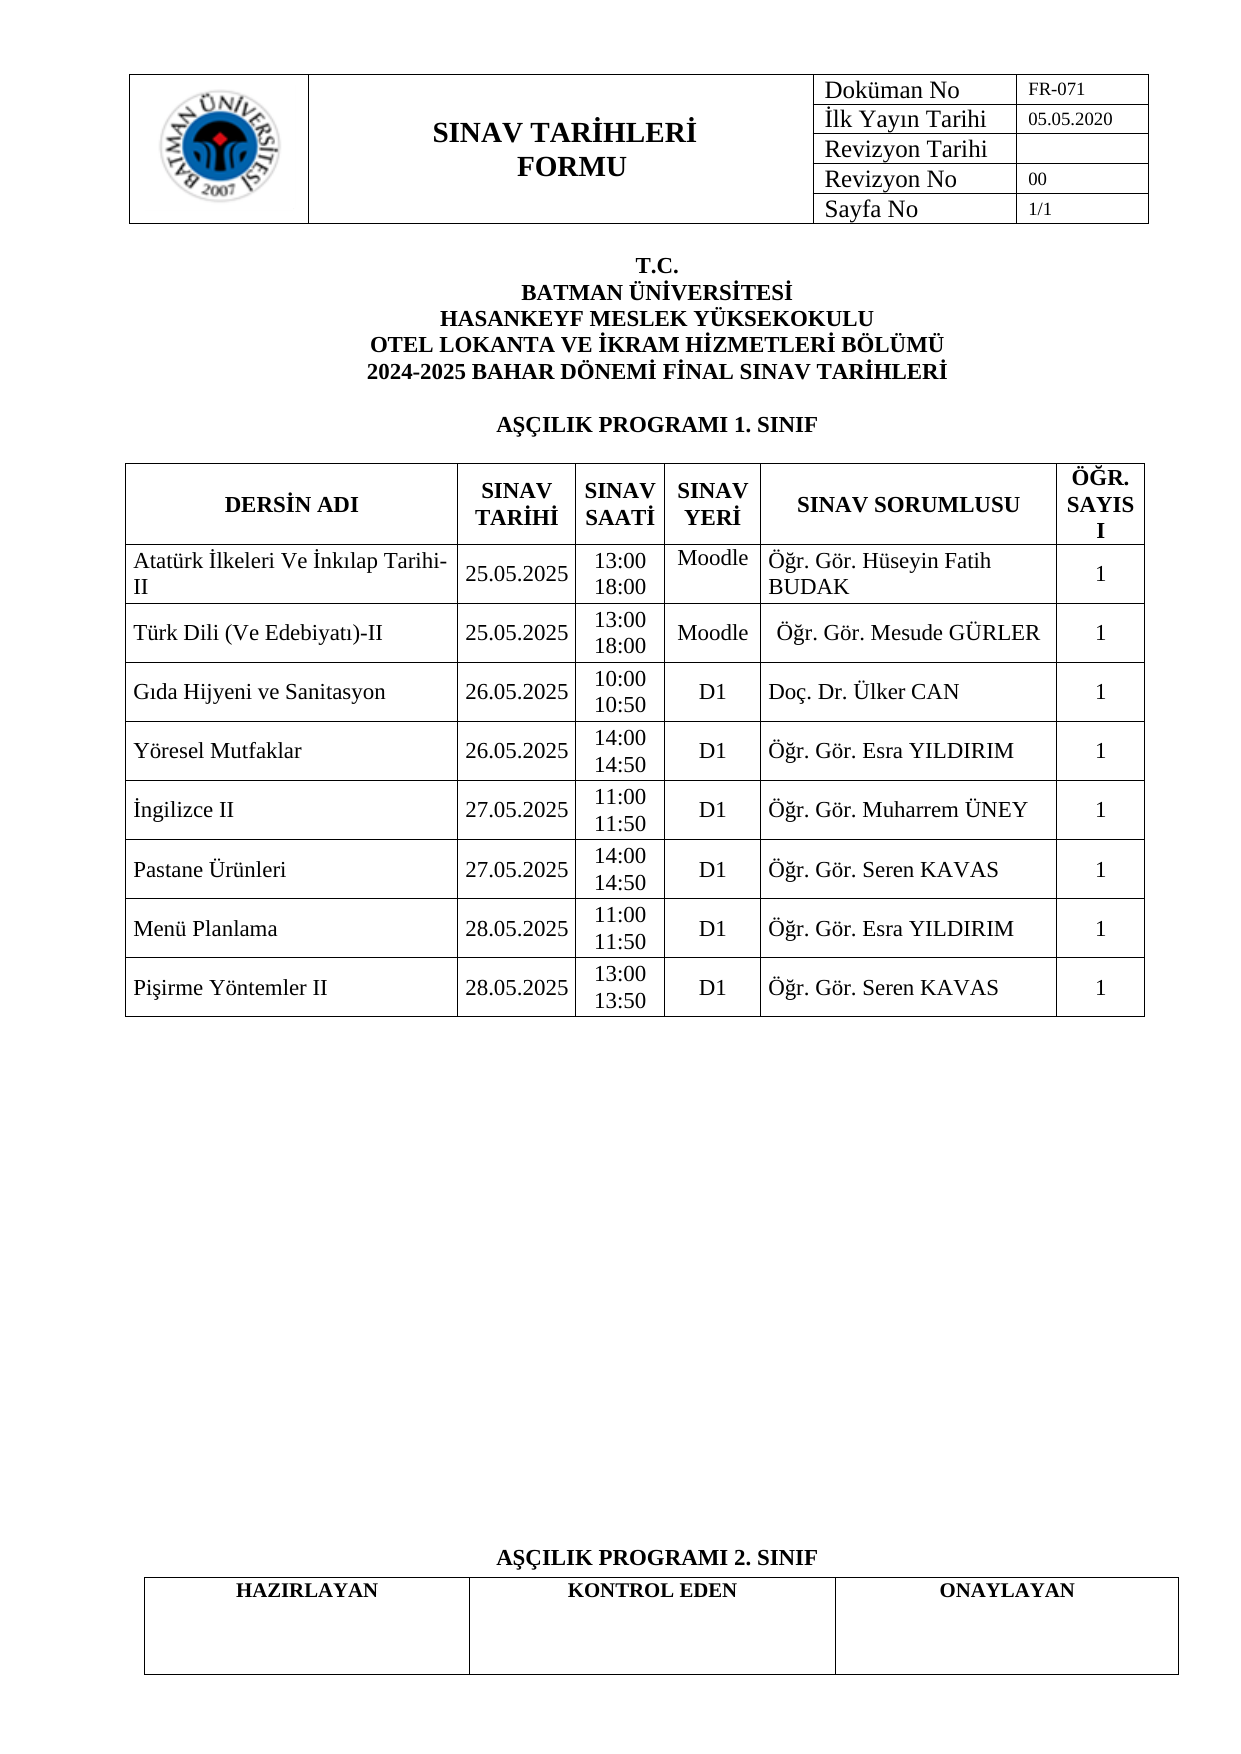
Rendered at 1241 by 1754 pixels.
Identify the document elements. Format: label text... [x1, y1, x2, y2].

table_cell 1 [1057, 722, 1144, 780]
table_cell İngilizce II [126, 781, 457, 839]
table_cell 14:00 14:50 [576, 722, 664, 780]
table_cell Öğr. Gör. Hüseyin Fatih BUDAK [761, 545, 1056, 602]
table_cell Pişirme Yöntemler II [126, 958, 457, 1016]
text AŞÇILIK PROGRAMI 1. SINIF [148, 411, 1167, 437]
text 2024-2025 BAHAR DÖNEMİ FİNAL SINAV TARİHLERİ [148, 358, 1167, 384]
picture [145, 85, 297, 212]
table_cell Doç. Dr. Ülker CAN [761, 663, 1056, 721]
table_cell 25.05.2025 [458, 604, 575, 662]
table_header SINAV SAATİ [576, 464, 664, 543]
table_cell D1 [665, 663, 760, 721]
table_cell D1 [665, 899, 760, 957]
table_cell Öğr. Gör. Esra YILDIRIM [761, 722, 1056, 780]
table_cell D1 [665, 958, 760, 1016]
table_header SINAV SORUMLUSU [761, 464, 1056, 543]
table_cell 1 [1057, 840, 1144, 898]
table_cell 28.05.2025 [458, 899, 575, 957]
table_header DERSİN ADI [126, 464, 457, 543]
table_cell 11:00 11:50 [576, 781, 664, 839]
table_cell Türk Dili (Ve Edebiyatı)-II [126, 604, 457, 662]
table_cell Moodle [665, 545, 760, 602]
table_cell Atatürk İlkeleri Ve İnkılap Tarihi-II [126, 545, 457, 602]
table_cell 28.05.2025 [458, 958, 575, 1016]
table_cell 1 [1057, 604, 1144, 662]
text BATMAN ÜNİVERSİTESİ [148, 279, 1167, 305]
table_header SINAV TARİHİ [458, 464, 575, 543]
table_cell 1 [1057, 781, 1144, 839]
table_cell 1 [1057, 545, 1144, 602]
table_cell 14:00 14:50 [576, 840, 664, 898]
table_cell Gıda Hijyeni ve Sanitasyon [126, 663, 457, 721]
table_cell 1 [1057, 899, 1144, 957]
table_cell Öğr. Gör. Esra YILDIRIM [761, 899, 1056, 957]
table_cell Öğr. Gör. Mesude GÜRLER [761, 604, 1056, 662]
text T.C. [148, 252, 1167, 279]
table_cell 13:00 18:00 [576, 604, 664, 662]
table_cell 26.05.2025 [458, 722, 575, 780]
table_cell 25.05.2025 [458, 545, 575, 602]
table_cell 13:00 18:00 [576, 545, 664, 602]
table_cell Öğr. Gör. Seren KAVAS [761, 840, 1056, 898]
table_cell Menü Planlama [126, 899, 457, 957]
table_cell 1 [1057, 663, 1144, 721]
table_cell 26.05.2025 [458, 663, 575, 721]
table_cell D1 [665, 840, 760, 898]
table_cell Moodle [665, 604, 760, 662]
text AŞÇILIK PROGRAMI 2. SINIF [148, 1544, 1167, 1570]
table_cell Öğr. Gör. Seren KAVAS [761, 958, 1056, 1016]
table_cell 13:00 13:50 [576, 958, 664, 1016]
table_cell 10:00 10:50 [576, 663, 664, 721]
table_cell D1 [665, 781, 760, 839]
table_cell 27.05.2025 [458, 840, 575, 898]
text HASANKEYF MESLEK YÜKSEKOKULU [148, 305, 1167, 332]
table_cell D1 [665, 722, 760, 780]
table_cell 27.05.2025 [458, 781, 575, 839]
table_cell Öğr. Gör. Muharrem ÜNEY [761, 781, 1056, 839]
table_header SINAV YERİ [665, 464, 760, 543]
table_cell 11:00 11:50 [576, 899, 664, 957]
text OTEL LOKANTA VE İKRAM HİZMETLERİ BÖLÜMÜ [148, 332, 1167, 358]
table_cell 1 [1057, 958, 1144, 1016]
table_cell Pastane Ürünleri [126, 840, 457, 898]
table_header ÖĞR. SAYISI [1057, 464, 1144, 543]
table_cell Yöresel Mutfaklar [126, 722, 457, 780]
